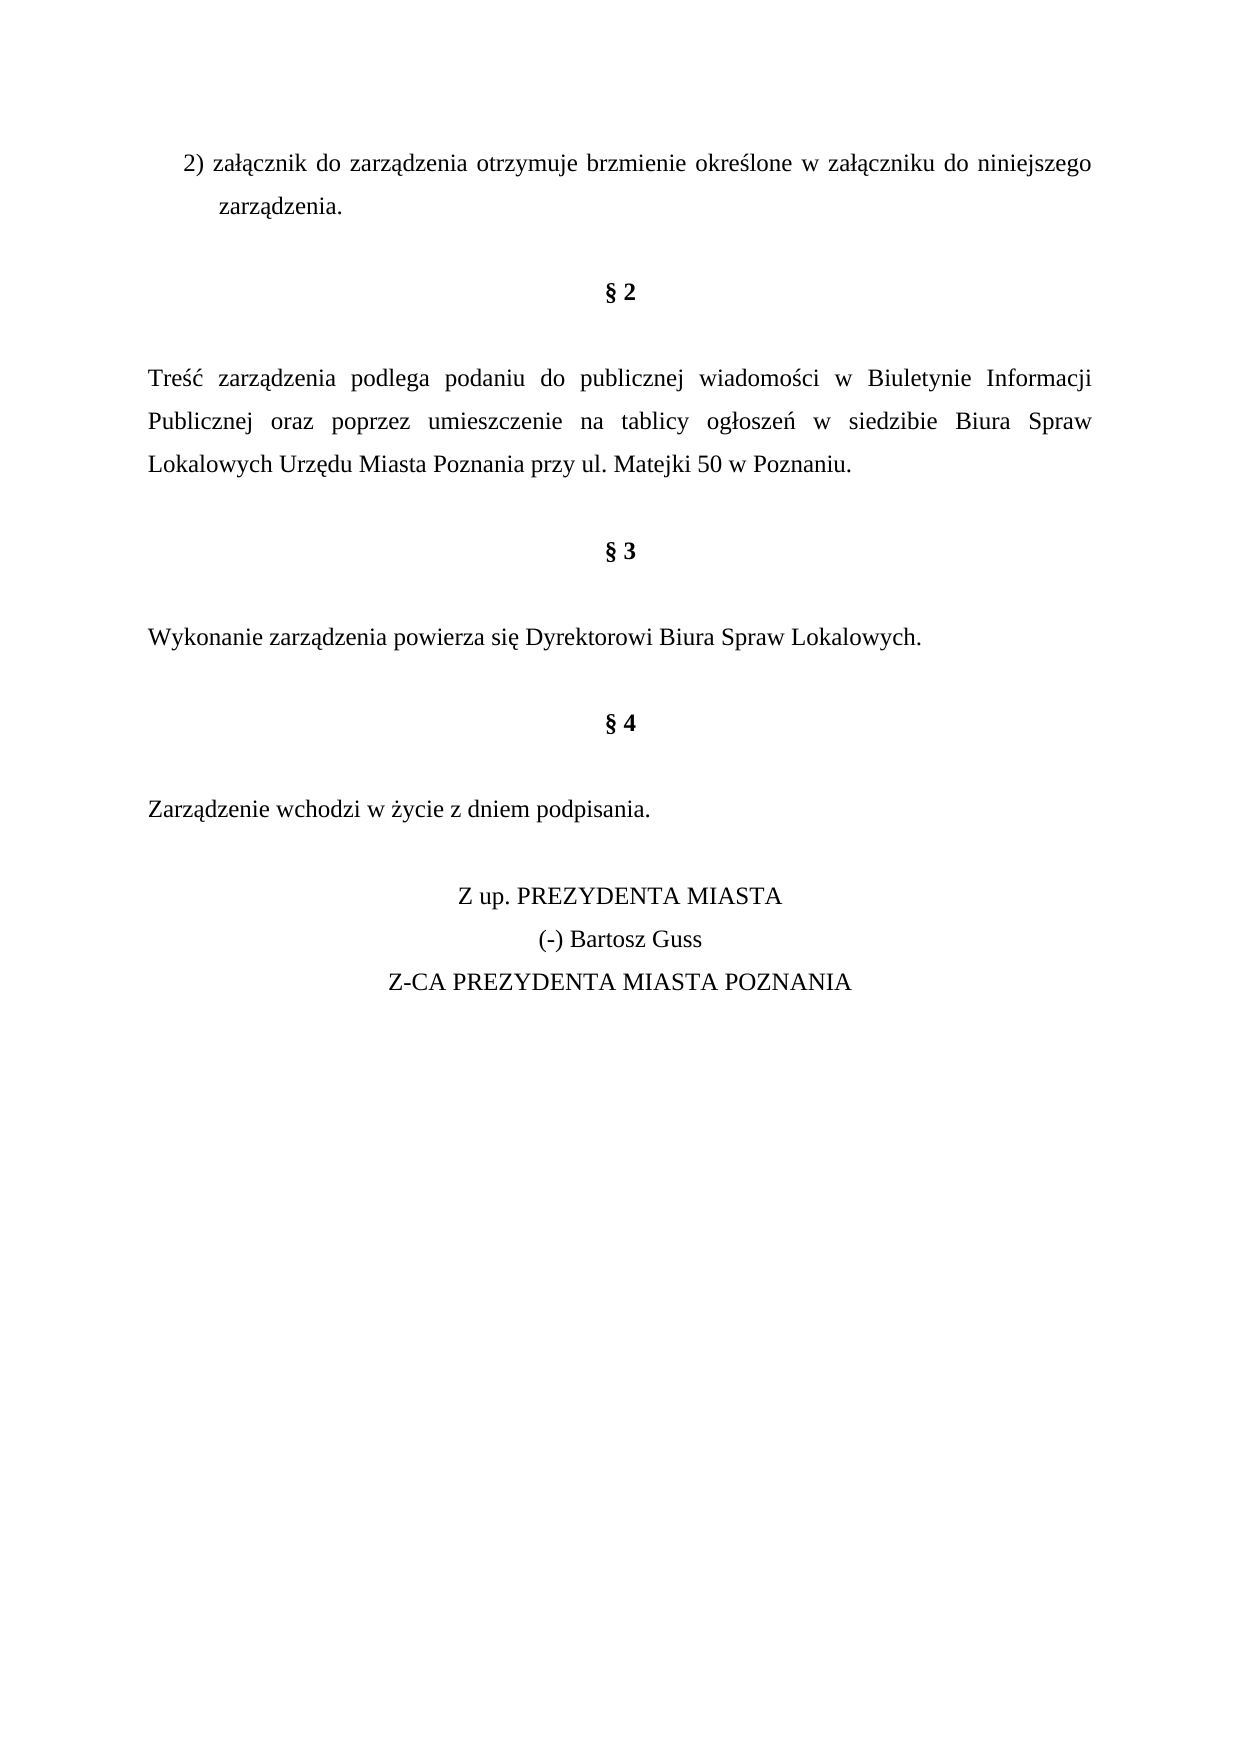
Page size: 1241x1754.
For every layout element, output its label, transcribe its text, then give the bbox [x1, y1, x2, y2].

text 2) załącznik do zarządzenia otrzymuje brzmienie określone w załączniku do niniejszego zarządzenia. [183, 148, 1093, 219]
text § 3 [148, 536, 1093, 564]
text Zarządzenie wchodzi w życie z dniem podpisania. [148, 794, 1093, 823]
text Z-CA PREZYDENTA MIASTA POZNANIA [148, 967, 1093, 996]
text Treść zarządzenia podlega podaniu do publicznej wiadomości w Biuletynie Informacji Publicznej oraz poprzez umieszczenie na tablicy ogłoszeń w siedzibie Biura Spraw Lokalowych Urzędu Miasta Poznania przy ul. Matejki 50 w Poznaniu. [148, 363, 1093, 478]
text § 4 [148, 708, 1093, 737]
text (-) Bartosz Guss [148, 924, 1093, 953]
text Wykonanie zarządzenia powierza się Dyrektorowi Biura Spraw Lokalowych. [148, 622, 1093, 651]
text Z up. PREZYDENTA MIASTA [148, 881, 1093, 909]
text § 2 [148, 277, 1093, 306]
